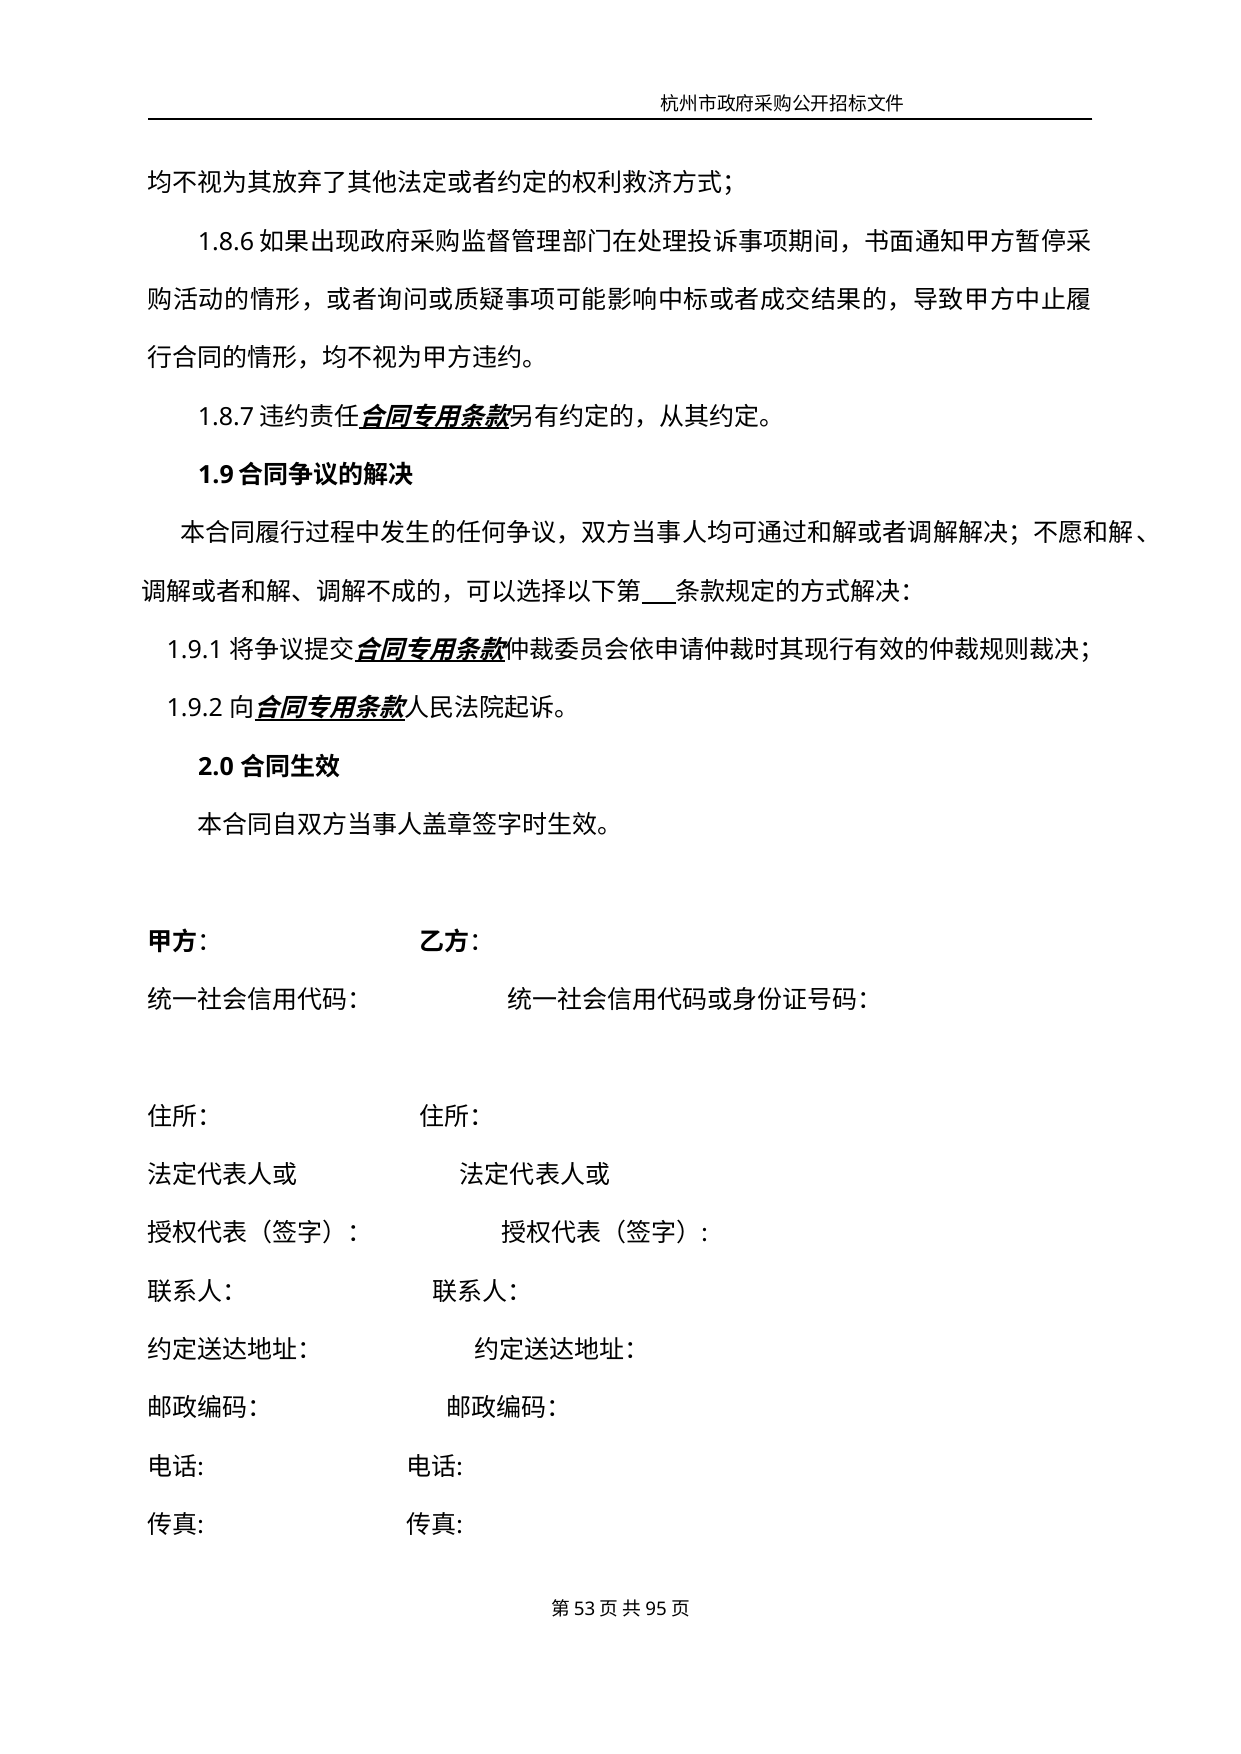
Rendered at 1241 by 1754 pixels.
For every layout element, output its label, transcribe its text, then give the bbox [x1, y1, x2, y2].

text 约定送达地址： 约定送达地址： [148, 1312, 1092, 1370]
text 本合同履行过程中发生的任何争议，双方当事人均可通过和解或者调解解决；不愿和解、调解或者和解、调解不成的，可以选择以下第 条款规定的方式解决： [141, 495, 1136, 612]
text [148, 145, 1092, 203]
text 邮政编码： 邮政编码： [148, 1370, 1092, 1428]
text 1.8.6如果出现政府采购监督管理部门在处理投诉事项期间，书面通知甲方暂停采购活动的情形，或者询问或质疑事项可能影响中标或者成交结果的，导致甲方中止履行合同的情形，均不视为甲方违约。 [148, 203, 1092, 378]
text 1.9.1 将争议提交合同专用条款仲裁委员会依申请仲裁时其现行有效的仲裁规则裁决； [104, 612, 1136, 670]
text 本合同自双方当事人盖章签字时生效。 [148, 787, 1092, 845]
text 甲方： 乙方： [148, 903, 1092, 962]
text 住所： 住所： [148, 1078, 1092, 1137]
text 传真: 传真: [148, 1487, 1092, 1545]
text 1.9合同争议的解决 [148, 437, 1092, 495]
text 2.0 合同生效 [148, 728, 1092, 787]
text 授权代表（签字）： 授权代表（签字）: [148, 1195, 1092, 1253]
text 统一社会信用代码： 统一社会信用代码或身份证号码： [148, 962, 1092, 1020]
text 电话: 电话: [148, 1428, 1092, 1487]
text 1.9.2 向合同专用条款人民法院起诉。 [104, 670, 1136, 728]
text 法定代表人或 法定代表人或 [148, 1137, 1092, 1195]
text 联系人： 联系人： [148, 1253, 1092, 1312]
text 1.8.7违约责任合同专用条款另有约定的，从其约定。 [148, 378, 1136, 437]
